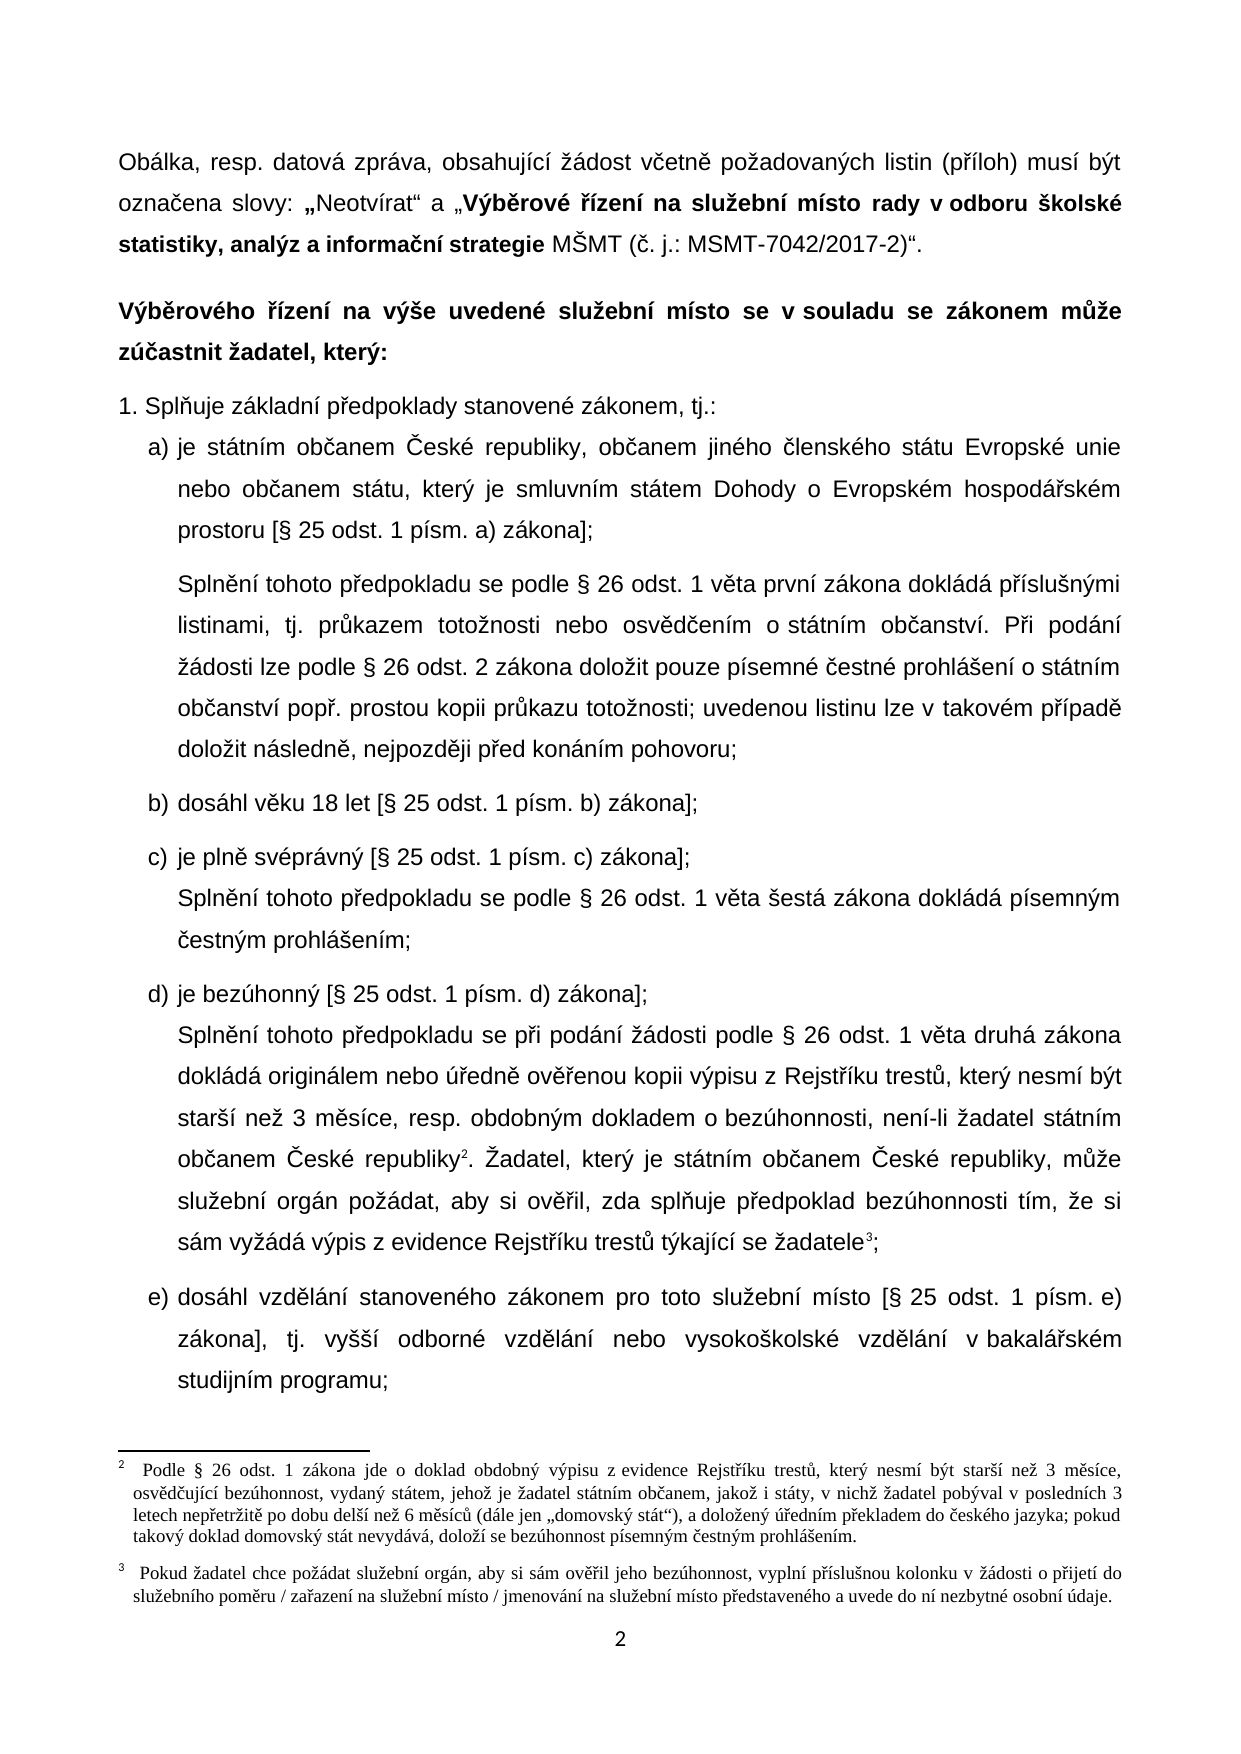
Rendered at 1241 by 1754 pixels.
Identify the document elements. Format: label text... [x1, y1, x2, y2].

list dosáhl věku 18 let [§ 25 odst. 1 písm. b) zákona]; [148, 789, 1122, 817]
text Splnění tohoto předpokladu se podle § 26 odst. 1 věta šestá zákona dokládá písemným čestným prohlášením; [177, 884, 1122, 953]
text Výběrového řízení na výše uvedené služební místo se v souladu se zákonem může zúčastnit žadatel, který: [118, 297, 1122, 366]
list je státním občanem České republiky, občanem jiného členského státu Evropské unie nebo občanem státu, který je smluvním státem Dohody o Evropském hospodářském prostoru [§ 25 odst. 1 písm. a) zákona]; [148, 433, 1122, 544]
text Splnění tohoto předpokladu se při podání žádosti podle § 26 odst. 1 věta druhá zákona dokládá originálem nebo úředně ověřenou kopii výpisu z Rejstříku trestů, který nesmí být starší než 3 měsíce, resp. obdobným dokladem o bezúhonnosti, není-li žadatel státním občanem České republiky. Žadatel, který je státním občanem České republiky, může služební orgán požádat, aby si ověřil, zda splňuje předpoklad bezúhonnosti tím, že si sám vyžádá výpis z evidence Rejstříku trestů týkající se žadatele; [177, 1021, 1122, 1257]
list dosáhl vzdělání stanoveného zákonem pro toto služební místo [§ 25 odst. 1 písm. e) zákona], tj. vyšší odborné vzdělání nebo vysokoškolské vzdělání v bakalářském studijním programu; [148, 1283, 1122, 1393]
text Obálka, resp. datová zpráva, obsahující žádost včetně požadovaných listin (příloh) musí být označena slovy: „Neotvírat“ a „Výběrové řízení na služební místo rady v odboru školské statistiky, analýz a informační strategie MŠMT (č. j.: MSMT-7042/2017-2)“. [118, 148, 1122, 258]
text 1. Splňuje základní předpoklady stanovené zákonem, tj.: [118, 392, 1122, 419]
list je bezúhonný [§ 25 odst. 1 písm. d) zákona]; [148, 979, 1122, 1007]
text Splnění tohoto předpokladu se podle § 26 odst. 1 věta první zákona dokládá příslušnými listinami, tj. průkazem totožnosti nebo osvědčením o státním občanství. Při podání žádosti lze podle § 26 odst. 2 zákona doložit pouze písemné čestné prohlášení o státním občanství popř. prostou kopii průkazu totožnosti; uvedenou listinu lze v takovém případě doložit následně, nejpozději před konáním pohovoru; [177, 570, 1122, 763]
list je plně svéprávný [§ 25 odst. 1 písm. c) zákona]; [148, 843, 1122, 871]
